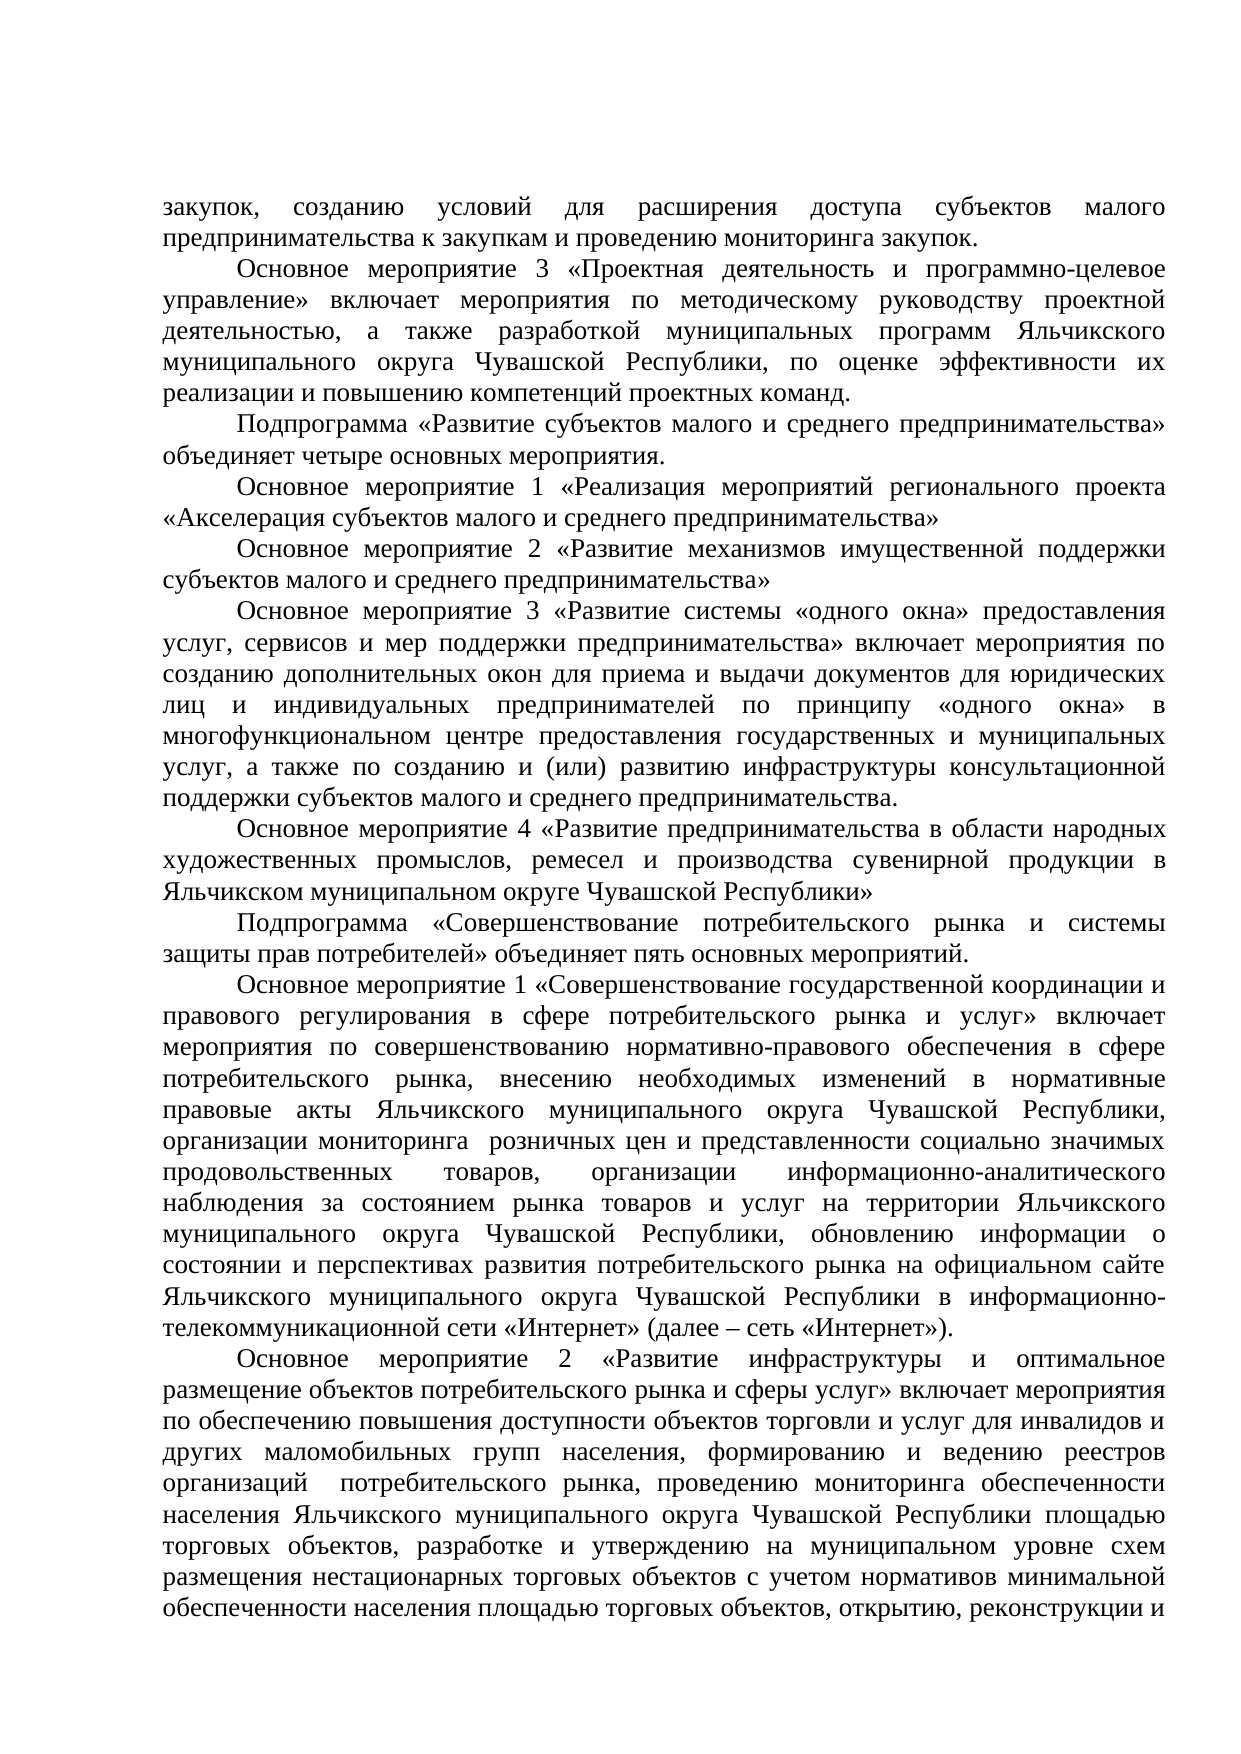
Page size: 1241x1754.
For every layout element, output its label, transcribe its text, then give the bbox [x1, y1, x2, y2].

text Основное мероприятие 3 «Проектная деятельность и программно-целевое управление» включает мероприятия по методическому руководству проектной деятельностью, а также разработкой муниципальных программ Яльчикского муниципального округа Чувашской Республики, по оценке эффективности их реализации и повышению компетенций проектных команд. [162, 252, 1167, 408]
text Подпрограмма «Совершенствование потребительского рынка и системы защиты прав потребителей» объединяет пять основных мероприятий. [162, 906, 1167, 968]
text Основное мероприятие 2 «Развитие механизмов имущественной поддержки субъектов малого и среднего предпринимательства» [162, 532, 1167, 594]
text Основное мероприятие 3 «Развитие системы «одного окна» предоставления услуг, сервисов и мер поддержки предпринимательства» включает мероприятия по созданию дополнительных окон для приема и выдачи документов для юридических лиц и индивидуальных предпринимателей по принципу «одного окна» в многофункциональном центре предоставления государственных и муниципальных услуг, а также по созданию и (или) развитию инфраструктуры консультационной поддержки субъектов малого и среднего предпринимательства. [162, 594, 1167, 812]
text Основное мероприятие 4 «Развитие предпринимательства в области народных художественных промыслов, ремесел и производства сувенирной продукции в Яльчикском муниципальном округе Чувашской Республики» [162, 812, 1167, 906]
text Подпрограмма «Развитие субъектов малого и среднего предпринимательства» объединяет четыре основных мероприятия. [162, 408, 1167, 470]
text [162, 189, 1167, 252]
text Основное мероприятие 1 «Реализация мероприятий регионального проекта «Акселерация субъектов малого и среднего предпринимательства» [162, 470, 1167, 532]
text Основное мероприятие 1 «Совершенствование государственной координации и правового регулирования в сфере потребительского рынка и услуг» включает мероприятия по совершенствованию нормативно-правового обеспечения в сфере потребительского рынка, внесению необходимых изменений в нормативные правовые акты Яльчикского муниципального округа Чувашской Республики, организации мониторинга розничных цен и представленности социально значимых продовольственных товаров, организации информационно-аналитического наблюдения за состоянием рынка товаров и услуг на территории Яльчикского муниципального округа Чувашской Республики, обновлению информации о состоянии и перспективах развития потребительского рынка на официальном сайте Яльчикского муниципального округа Чувашской Республики в информационно-телекоммуникационной сети «Интернет» (далее – сеть «Интернет»). [162, 968, 1167, 1342]
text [162, 1342, 1167, 1622]
